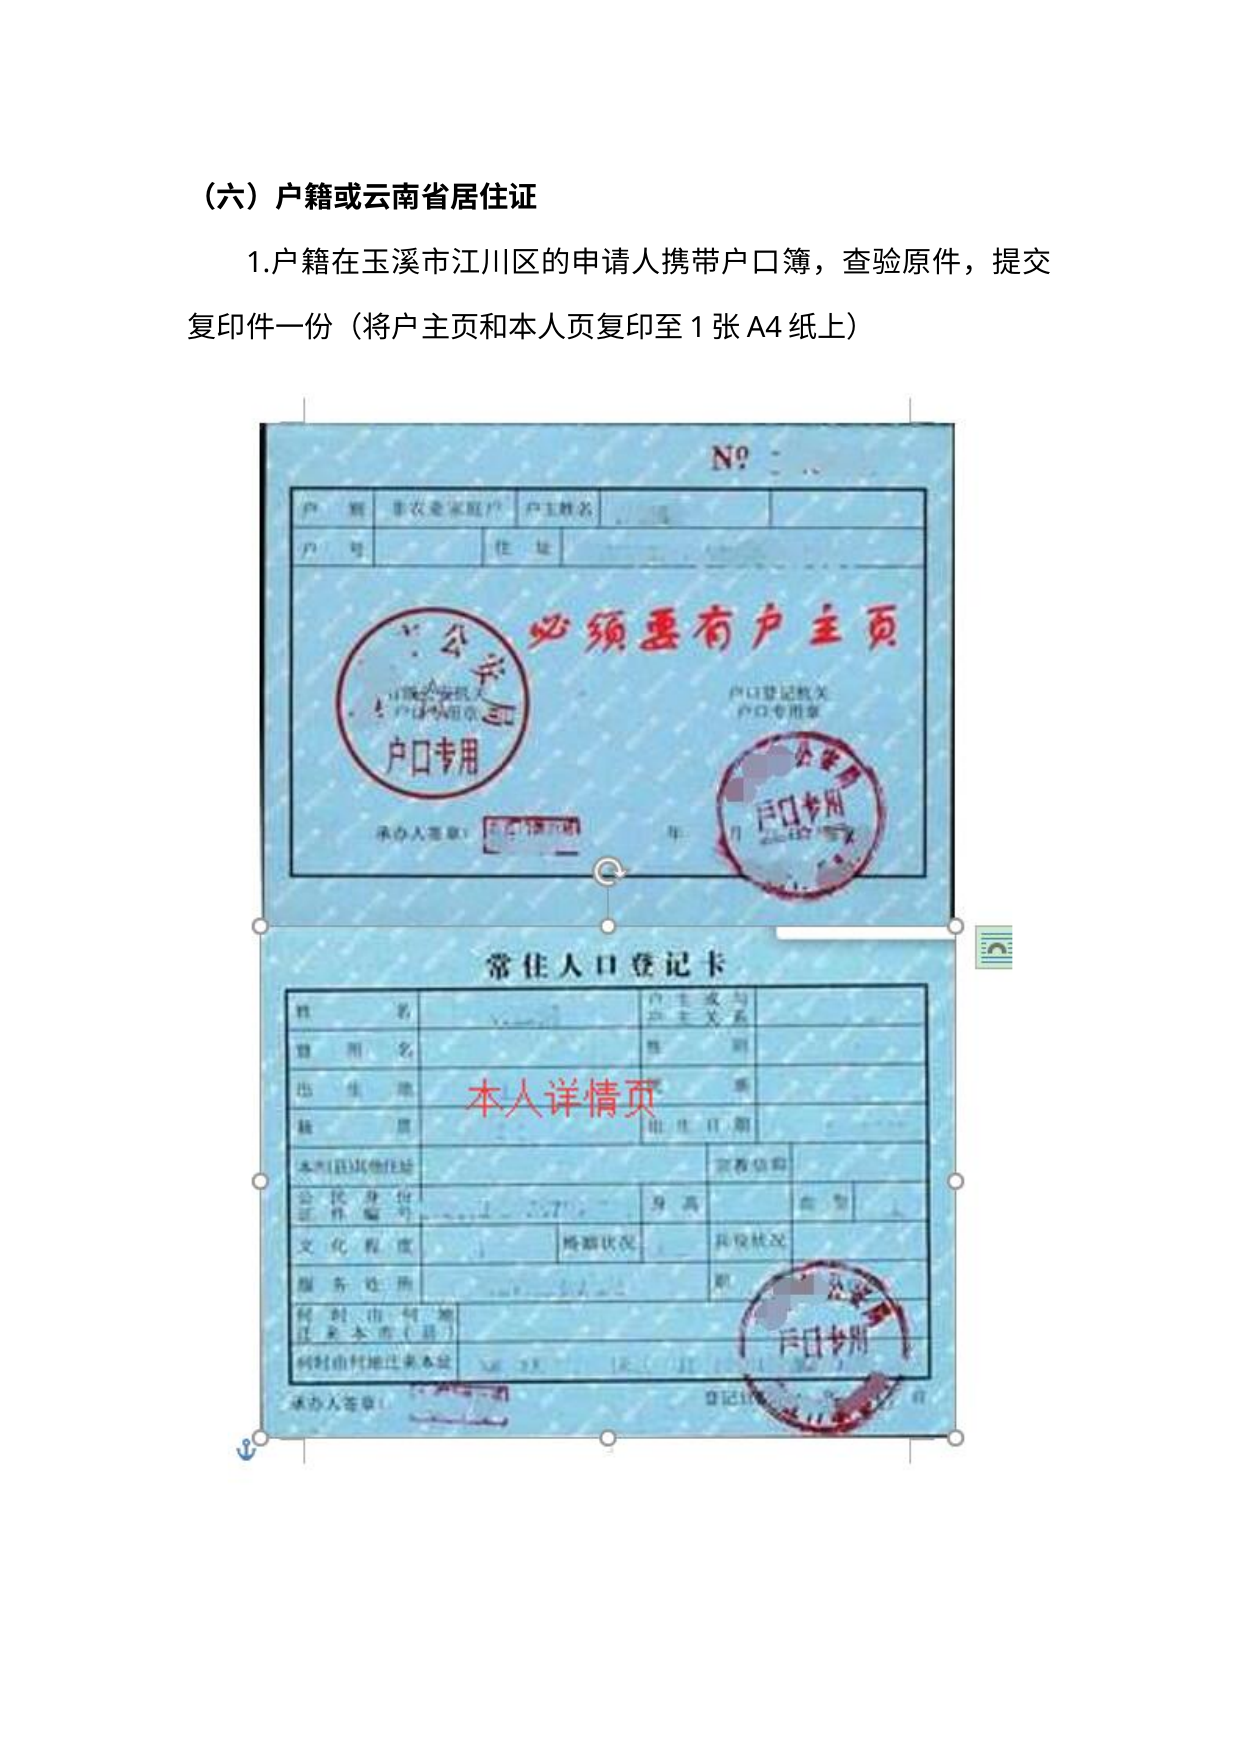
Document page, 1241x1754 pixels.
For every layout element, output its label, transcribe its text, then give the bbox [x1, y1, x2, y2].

picture [227, 357, 1013, 1500]
text （六）户籍或云南省居住证 [187, 162, 1053, 227]
text 1.户籍在玉溪市江川区的申请人携带户口簿，查验原件，提交复印件一份（将户主页和本人页复印至1张A4纸上） [187, 227, 1053, 357]
